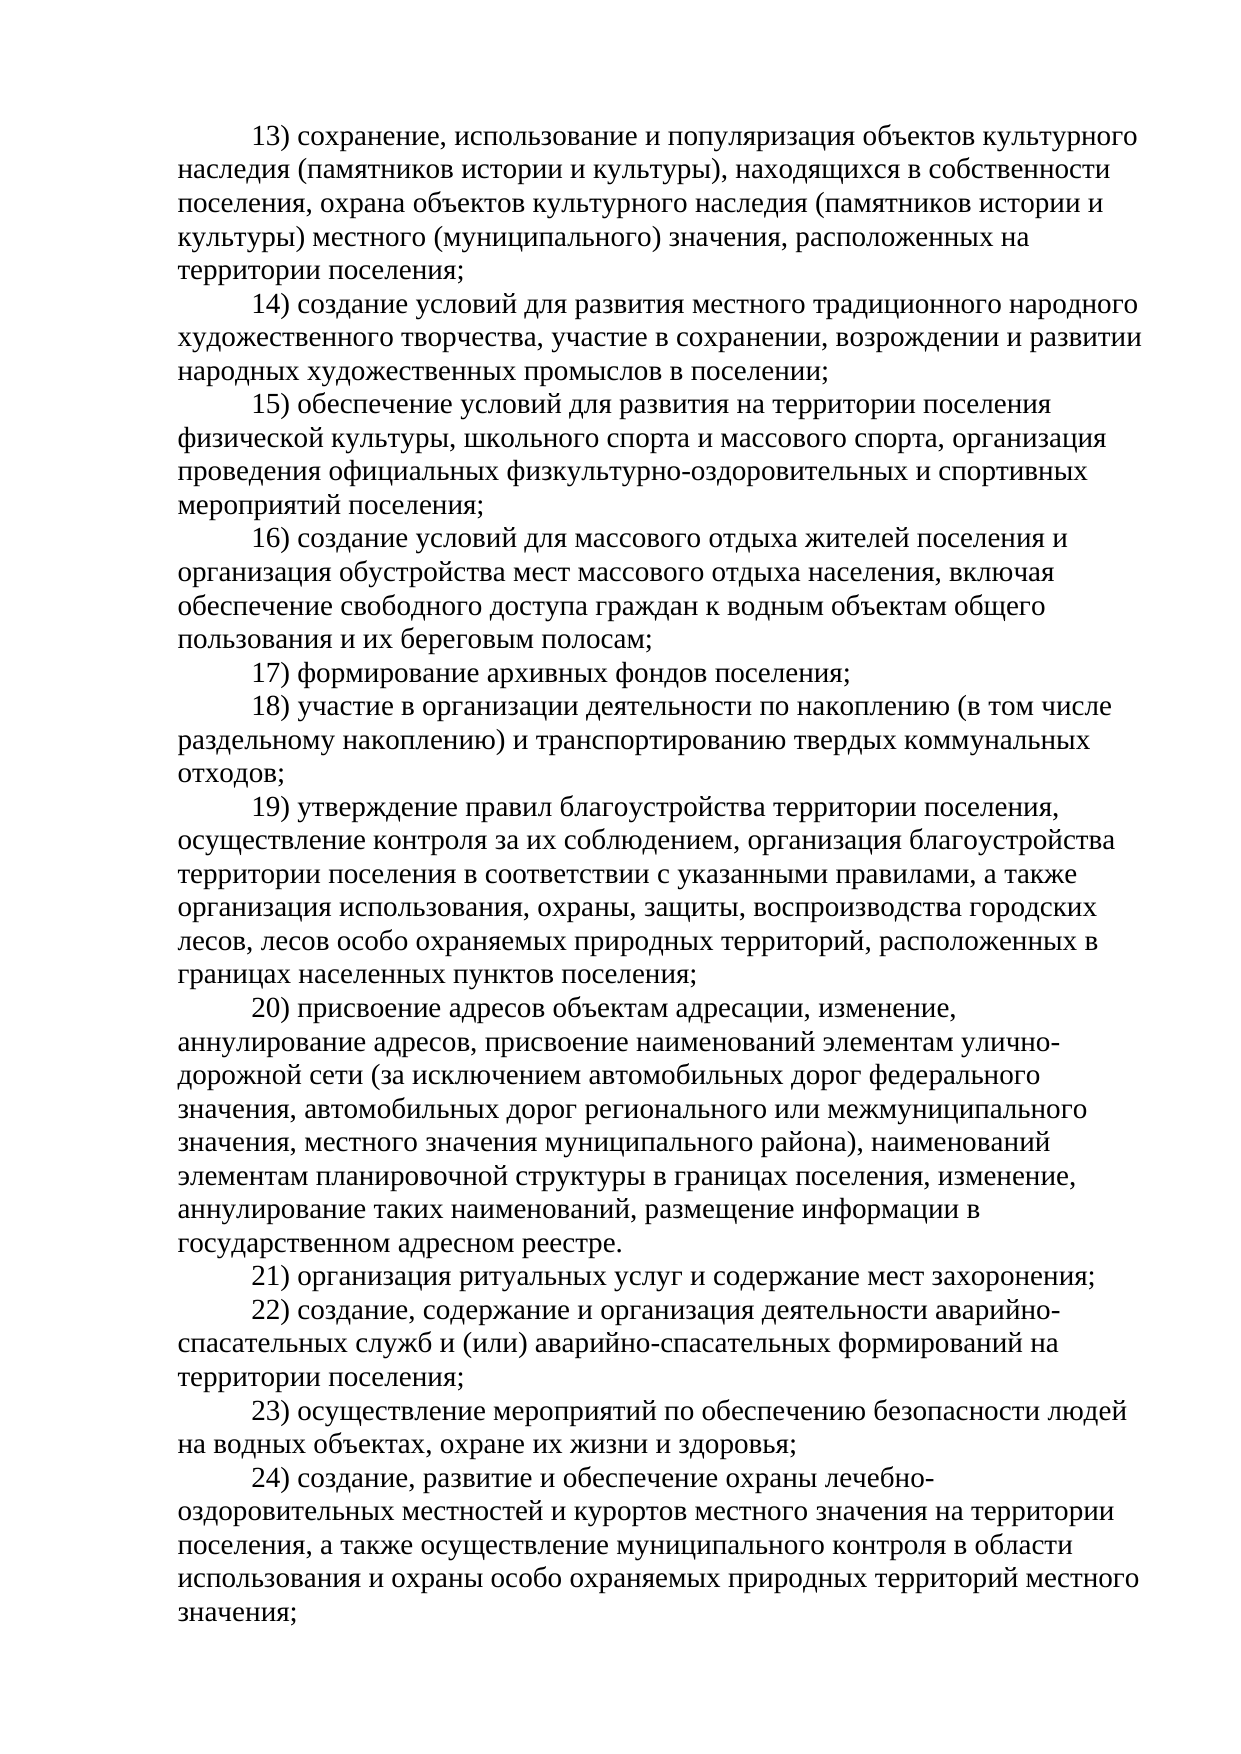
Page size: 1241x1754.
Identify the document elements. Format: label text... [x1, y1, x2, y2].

text 17) формирование архивных фондов поселения; [177, 655, 1152, 688]
text 24) создание, развитие и обеспечение охраны лечебно-оздоровительных местностей и курортов местного значения на территории поселения, а также осуществление муниципального контроля в области использования и охраны особо охраняемых природных территорий местного значения; [177, 1460, 1152, 1627]
text 15) обеспечение условий для развития на территории поселения физической культуры, школьного спорта и массового спорта, организация проведения официальных физкультурно-оздоровительных и спортивных мероприятий поселения; [177, 386, 1152, 521]
text 20) присвоение адресов объектам адресации, изменение, аннулирование адресов, присвоение наименований элементам улично-дорожной сети (за исключением автомобильных дорог федерального значения, автомобильных дорог регионального или межмуниципального значения, местного значения муниципального района), наименований элементам планировочной структуры в границах поселения, изменение, аннулирование таких наименований, размещение информации в государственном адресном реестре. [177, 990, 1152, 1258]
text 21) организация ритуальных услуг и содержание мест захоронения; [177, 1258, 1152, 1292]
text 22) создание, содержание и организация деятельности аварийно-спасательных служб и (или) аварийно-спасательных формирований на территории поселения; [177, 1292, 1152, 1393]
text 14) создание условий для развития местного традиционного народного художественного творчества, участие в сохранении, возрождении и развитии народных художественных промыслов в поселении; [177, 286, 1152, 386]
text 13) сохранение, использование и популяризация объектов культурного наследия (памятников истории и культуры), находящихся в собственности поселения, охрана объектов культурного наследия (памятников истории и культуры) местного (муниципального) значения, расположенных на территории поселения; [177, 118, 1152, 286]
text 16) создание условий для массового отдыха жителей поселения и организация обустройства мест массового отдыха населения, включая обеспечение свободного доступа граждан к водным объектам общего пользования и их береговым полосам; [177, 521, 1152, 655]
text 23) осуществление мероприятий по обеспечению безопасности людей на водных объектах, охране их жизни и здоровья; [177, 1393, 1152, 1460]
text 18) участие в организации деятельности по накоплению (в том числе раздельному накоплению) и транспортированию твердых коммунальных отходов; [177, 688, 1152, 789]
text 19) утверждение правил благоустройства территории поселения, осуществление контроля за их соблюдением, организация благоустройства территории поселения в соответствии с указанными правилами, а также организация использования, охраны, защиты, воспроизводства городских лесов, лесов особо охраняемых природных территорий, расположенных в границах населенных пунктов поселения; [177, 789, 1152, 990]
